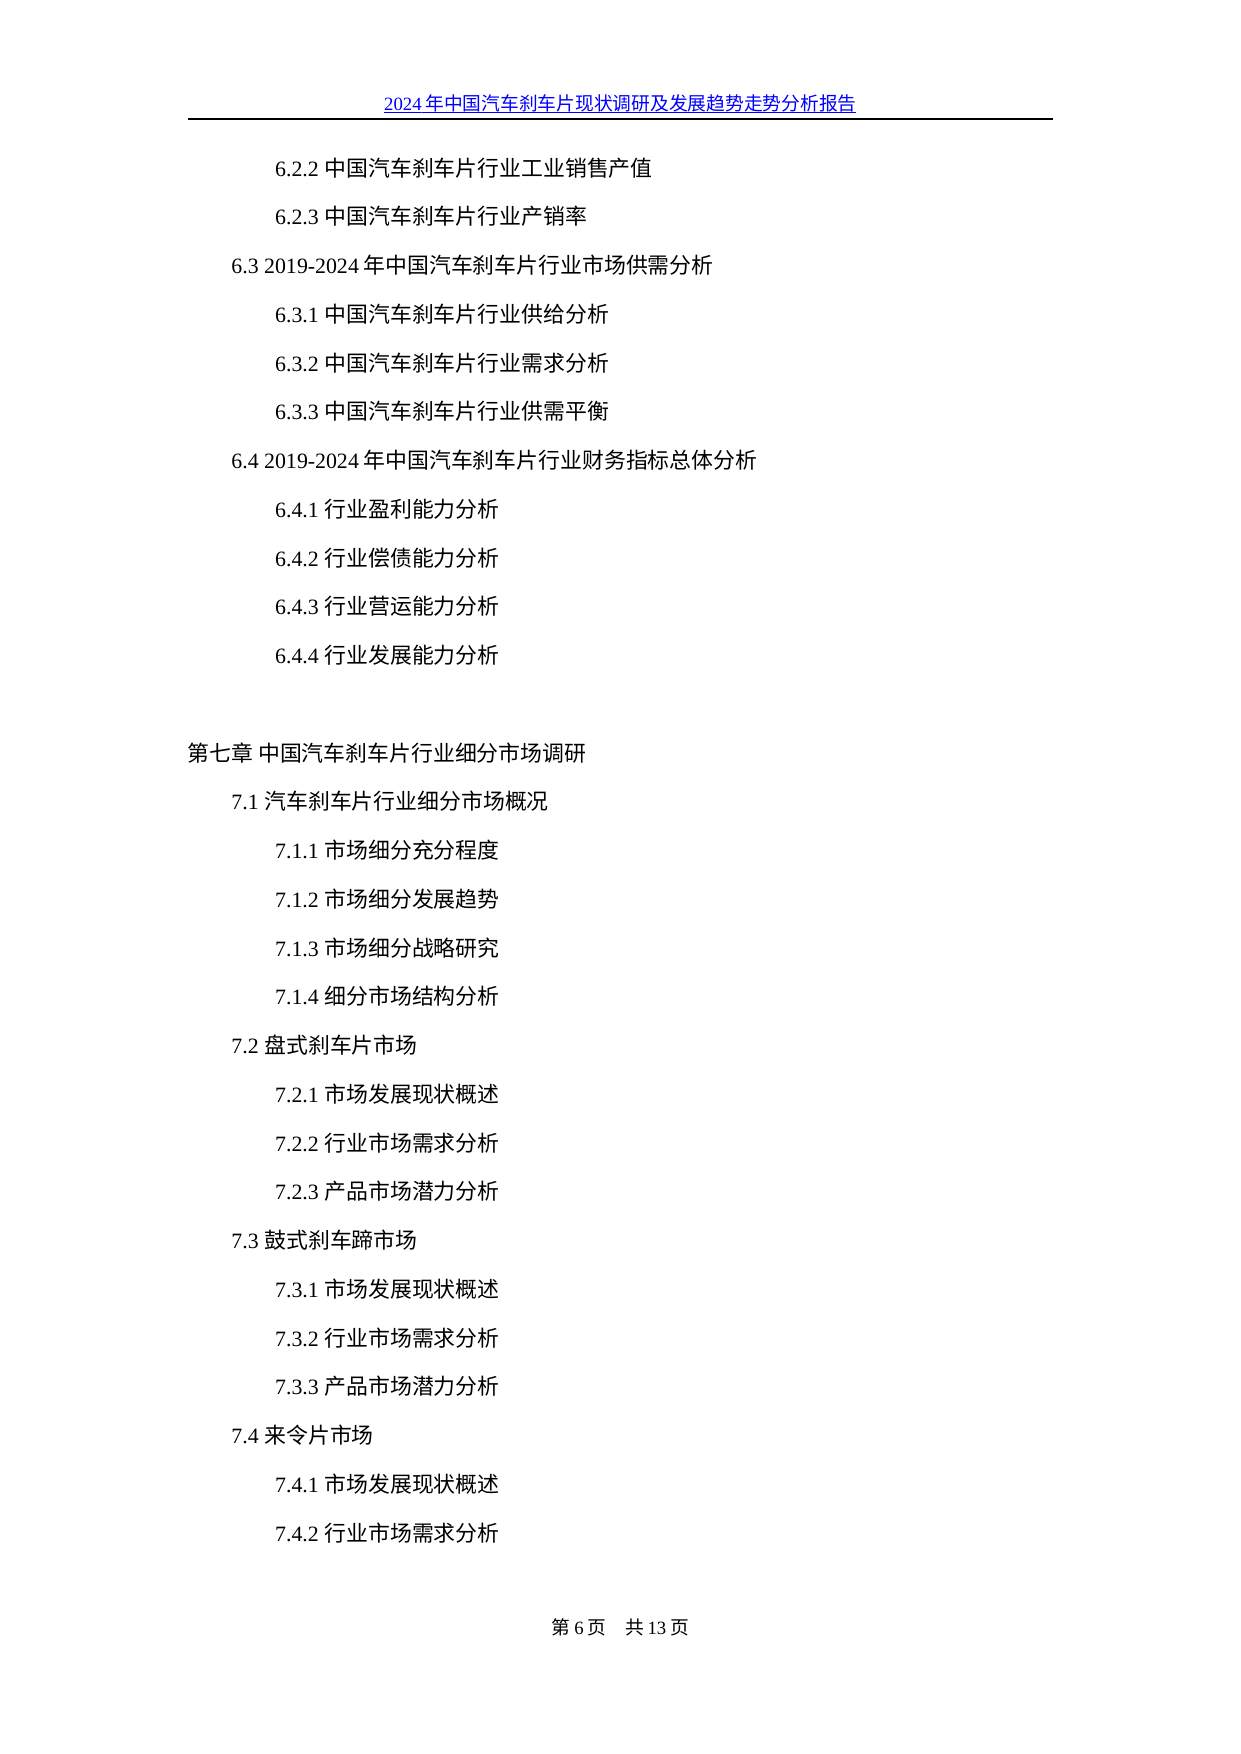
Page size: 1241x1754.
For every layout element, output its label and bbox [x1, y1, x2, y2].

text [187, 150, 1053, 1548]
